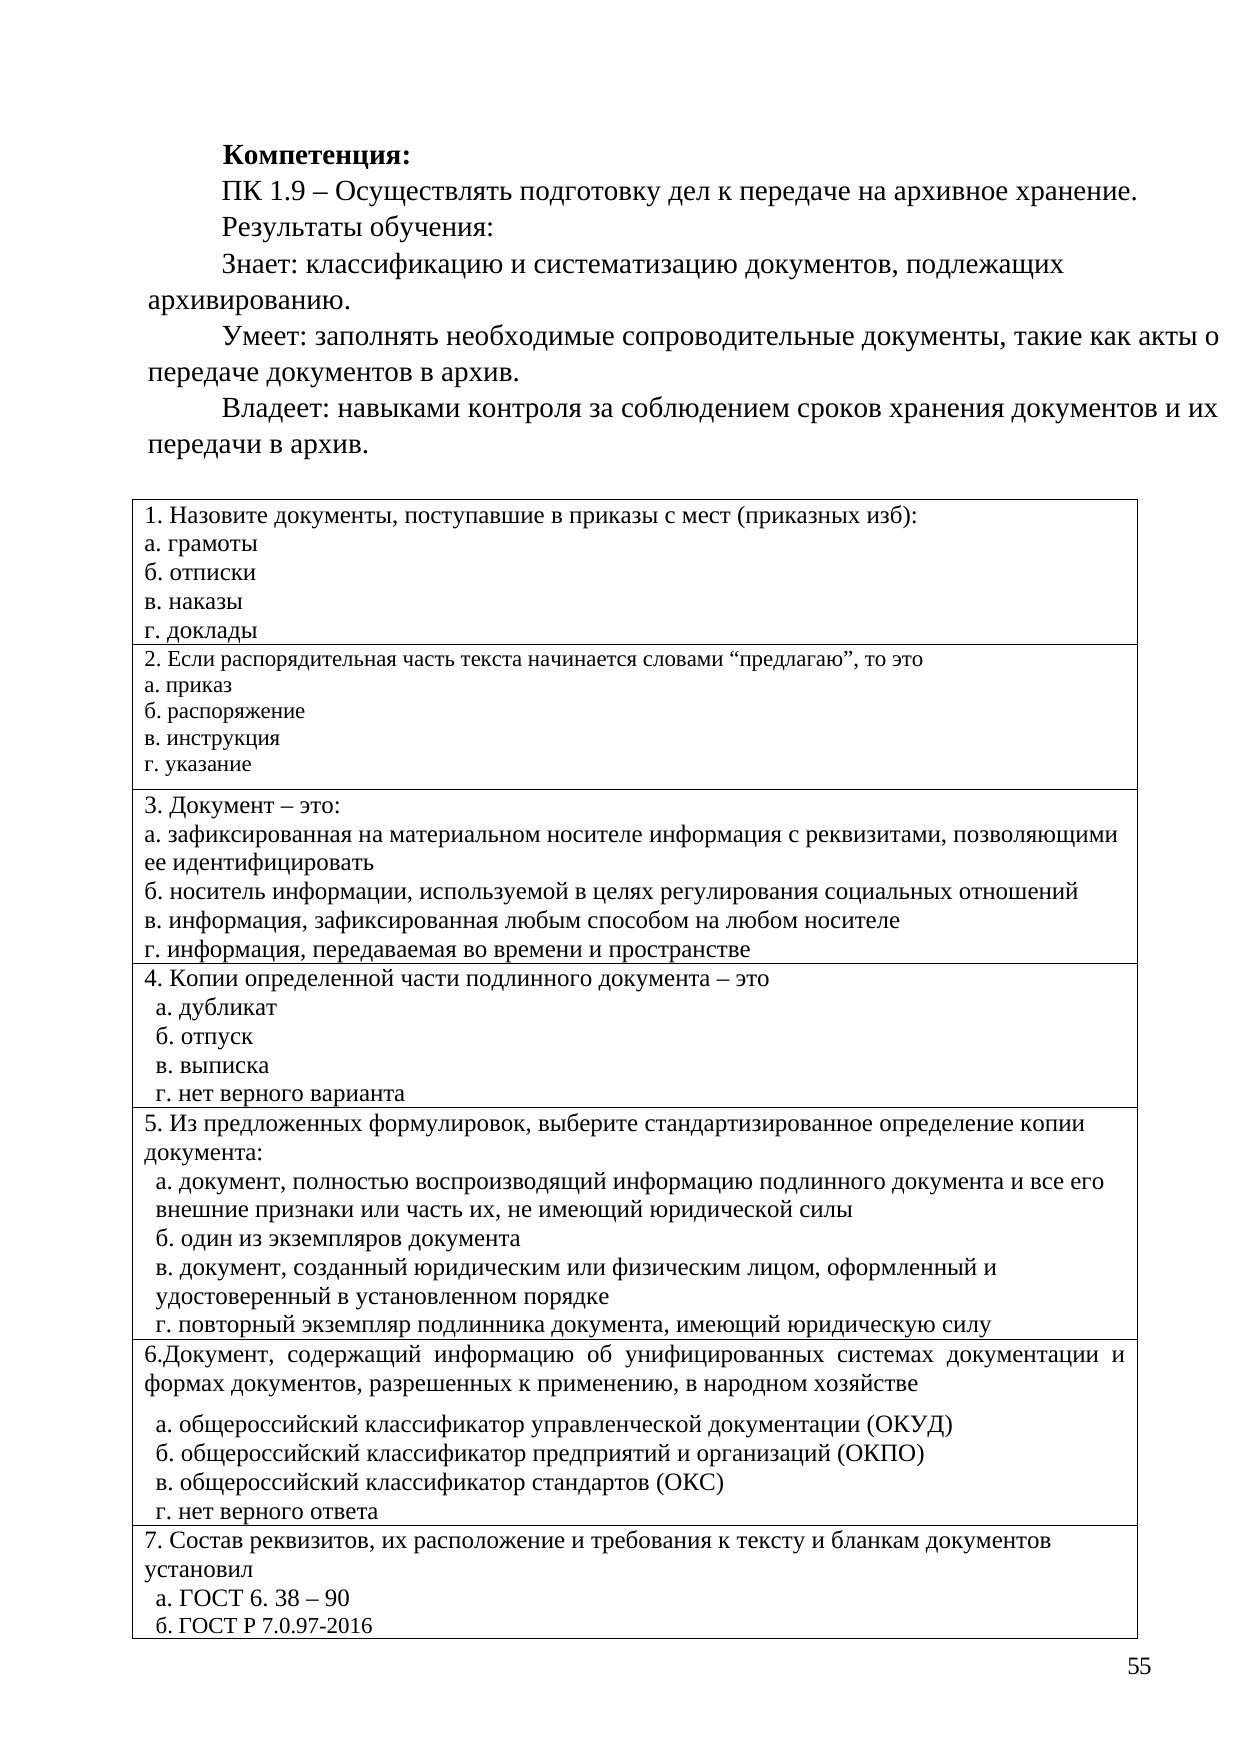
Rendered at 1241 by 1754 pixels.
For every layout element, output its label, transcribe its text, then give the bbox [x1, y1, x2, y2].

text Умеет: заполнять необходимые сопроводительные документы, такие как акты о передаче документов в архив. [148, 318, 1240, 388]
table_header 1. Назовите документы, поступавшие в приказы с мест (приказных изб): а. грамоты б. отписки в. наказы г. доклады [133, 500, 1137, 643]
text Результаты обучения: [148, 209, 1240, 243]
table_cell 6.Документ, содержащий информацию об унифицированных системах документации и формах документов, разрешенных к применению, в народном хозяйстве [133, 1340, 1137, 1524]
text Владеет: навыками контроля за соблюдением сроков хранения документов и их передачи в архив. [148, 390, 1240, 460]
table_cell 5. Из предложенных формулировок, выберите стандартизированное определение копии документа: [133, 1108, 1137, 1338]
table_cell 3. Документ – это: а. зафиксированная на материальном носителе информация с реквизитами, позволяющими ее идентифицировать б. носитель информации, используемой в целях регулирования социальных отношений в. информация, зафиксированная любым способом на любом носителе г. информация, передаваемая во времени и пространстве [133, 790, 1137, 962]
table_cell 4. Копии определенной части подлинного документа – это [133, 964, 1137, 1107]
table_cell 2. Если распорядительная часть текста начинается словами “предлагаю”, то это а. приказ б. распоряжение в. инструкция г. указание [133, 645, 1137, 789]
text Компетенция: [223, 137, 1240, 171]
text Знает: классификацию и систематизацию документов, подлежащих архивированию. [148, 246, 1240, 315]
table_cell 7. Состав реквизитов, их расположение и требования к тексту и бланкам документов установил [133, 1526, 1137, 1638]
text ПК 1.9 – Осуществлять подготовку дел к передаче на архивное хранение. [148, 173, 1240, 207]
